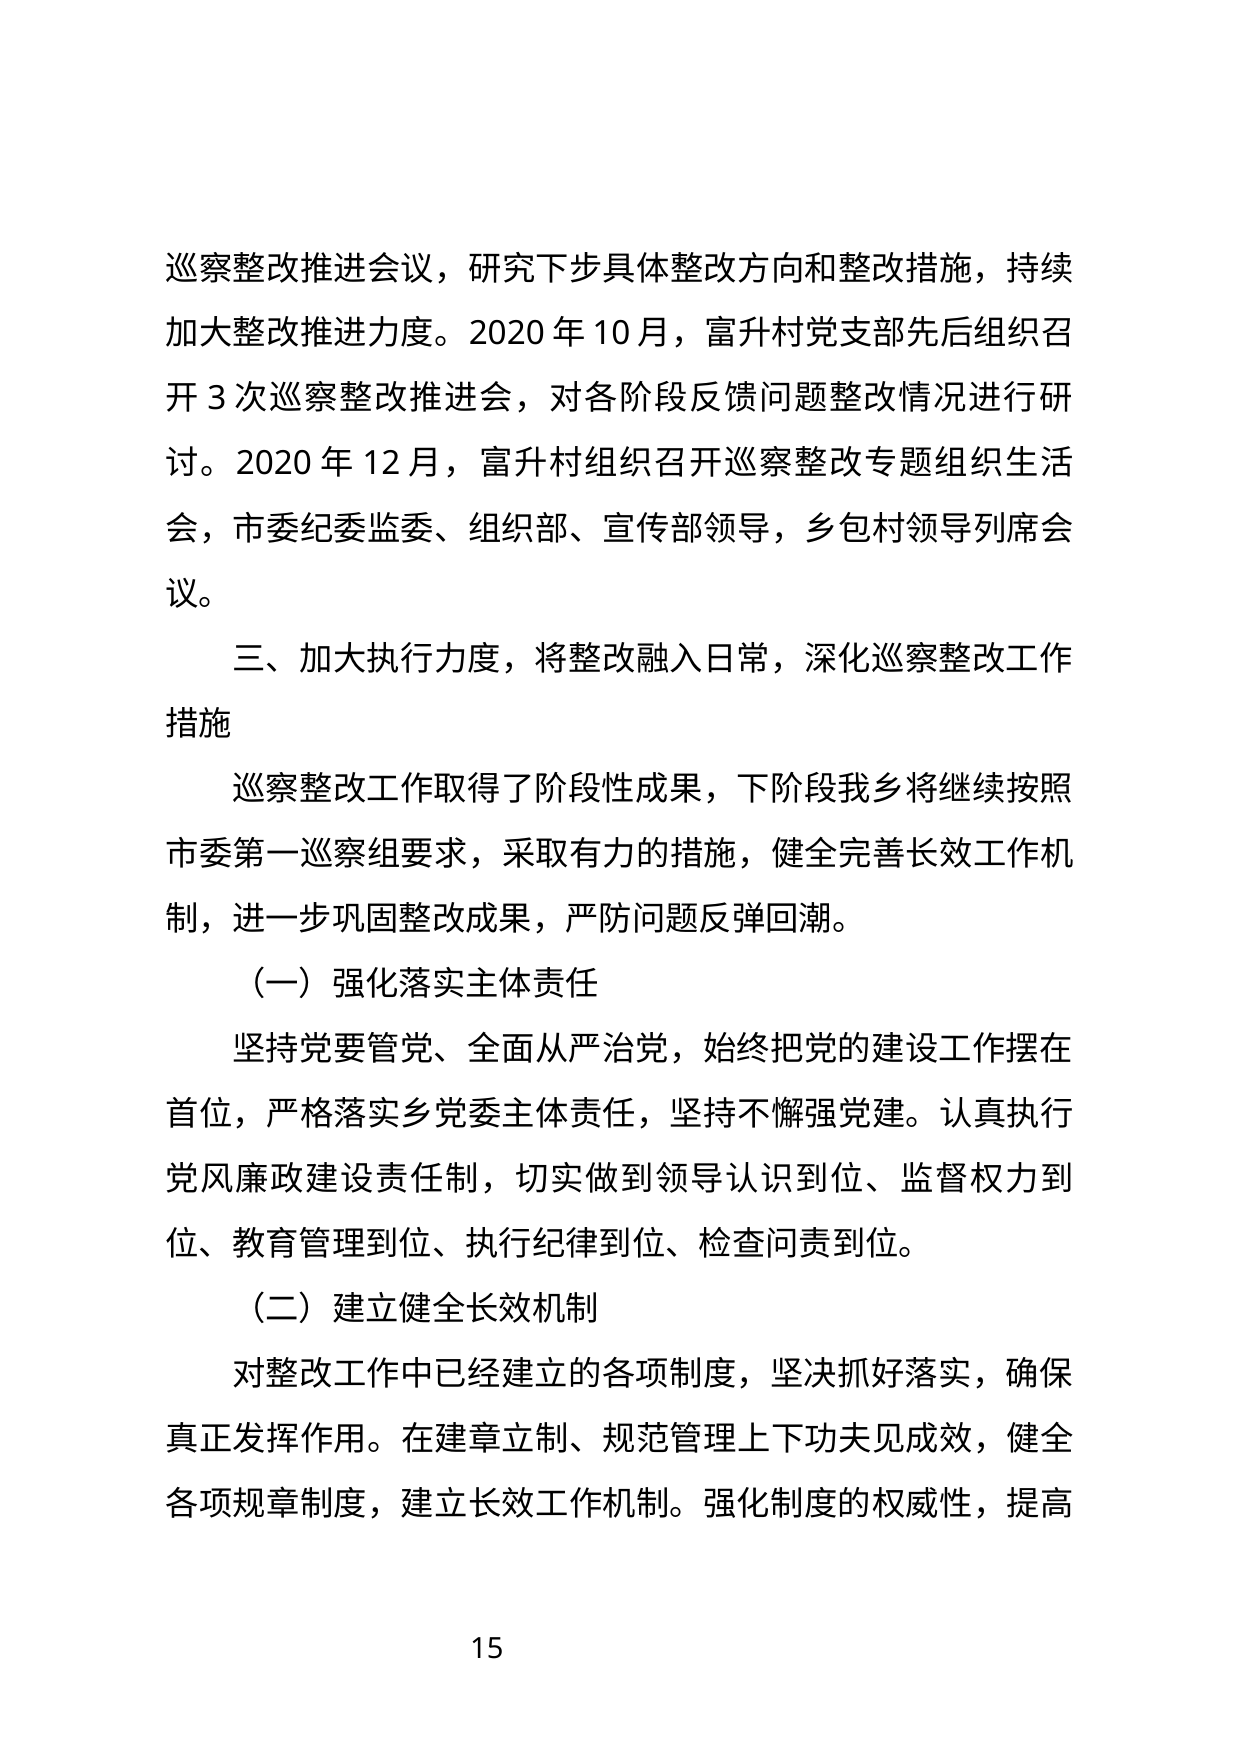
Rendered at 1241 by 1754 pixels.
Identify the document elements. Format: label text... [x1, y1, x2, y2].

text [165, 1338, 1075, 1533]
text 巡察整改工作取得了阶段性成果，下阶段我乡将继续按照市委第一巡察组要求，采取有力的措施，健全完善长效工作机制，进一步巩固整改成果，严防问题反弹回潮。 [165, 753, 1075, 948]
text （二）建立健全长效机制 [165, 1273, 1075, 1338]
text 坚持党要管党、全面从严治党，始终把党的建设工作摆在首位，严格落实乡党委主体责任，坚持不懈强党建。认真执行党风廉政建设责任制，切实做到领导认识到位、监督权力到位、教育管理到位、执行纪律到位、检查问责到位。 [165, 1013, 1075, 1273]
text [165, 233, 1075, 623]
text 三、加大执行力度，将整改融入日常，深化巡察整改工作措施 [165, 623, 1075, 753]
text （一）强化落实主体责任 [165, 948, 1075, 1013]
